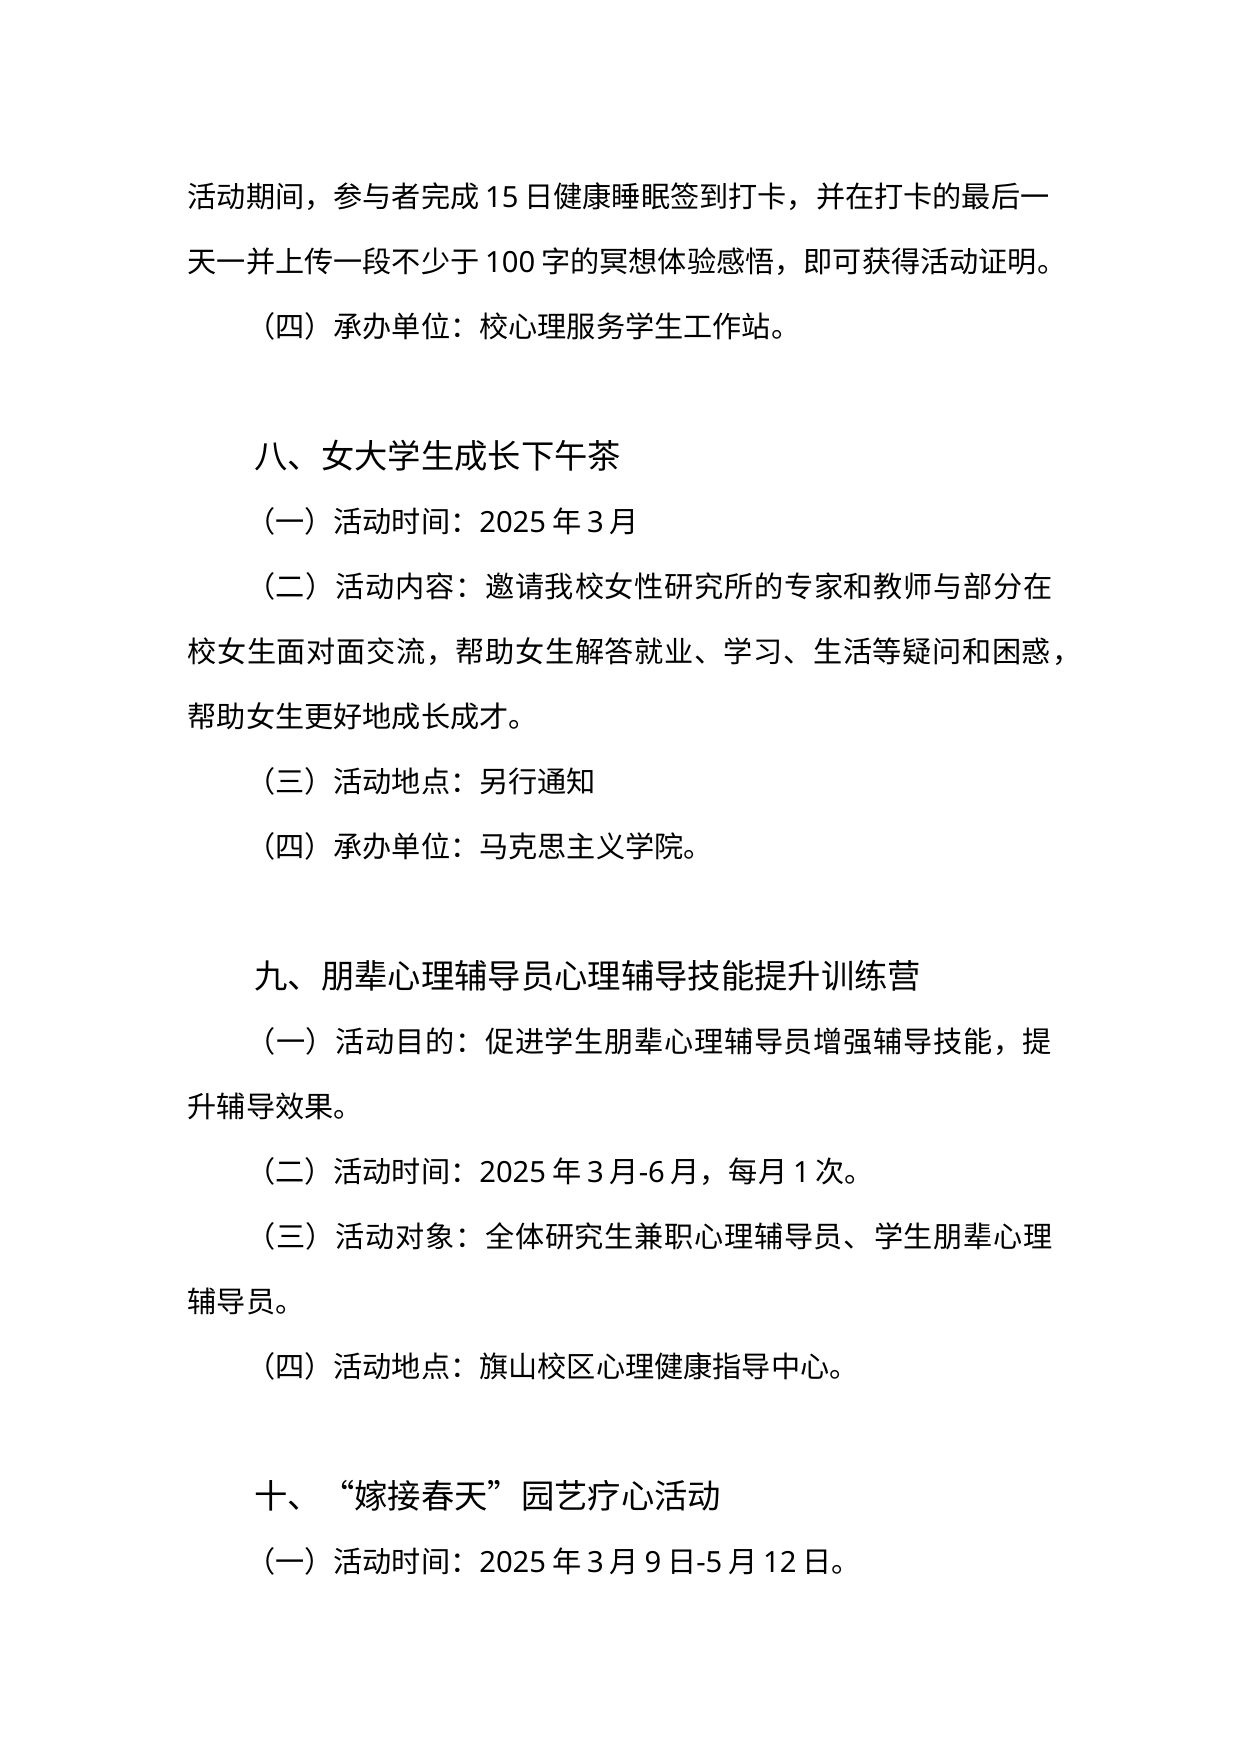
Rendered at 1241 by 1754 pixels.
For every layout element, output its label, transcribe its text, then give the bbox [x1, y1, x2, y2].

text （一）活动时间：2025年3月 [187, 487, 1053, 552]
text 九、朋辈心理辅导员心理辅导技能提升训练营 [187, 942, 1053, 1007]
text （二）活动内容：邀请我校女性研究所的专家和教师与部分在校女生面对面交流，帮助女生解答就业、学习、生活等疑问和困惑，帮助女生更好地成长成才。 [187, 552, 1053, 747]
text 活动期间，参与者完成15日健康睡眠签到打卡，并在打卡的最后一 [187, 162, 1053, 227]
text （一）活动目的：促进学生朋辈心理辅导员增强辅导技能，提升辅导效果。 [187, 1007, 1053, 1137]
text （一）活动时间：2025年3月9日-5月12日。 [187, 1527, 1053, 1592]
text （三）活动对象：全体研究生兼职心理辅导员、学生朋辈心理辅导员。 [187, 1202, 1053, 1332]
text （四）承办单位：马克思主义学院。 [187, 812, 1053, 877]
text 八、女大学生成长下午茶 [187, 422, 1053, 487]
text 十、“嫁接春天”园艺疗心活动 [187, 1462, 1053, 1527]
text （二）活动时间：2025年3月-6月，每月1次。 [187, 1137, 1053, 1202]
text 天一并上传一段不少于100字的冥想体验感悟，即可获得活动证明。 [187, 227, 1053, 292]
text （三）活动地点：另行通知 [187, 747, 1053, 812]
text （四）活动地点：旗山校区心理健康指导中心。 [187, 1332, 1053, 1397]
text （四）承办单位：校心理服务学生工作站。 [187, 292, 1053, 357]
